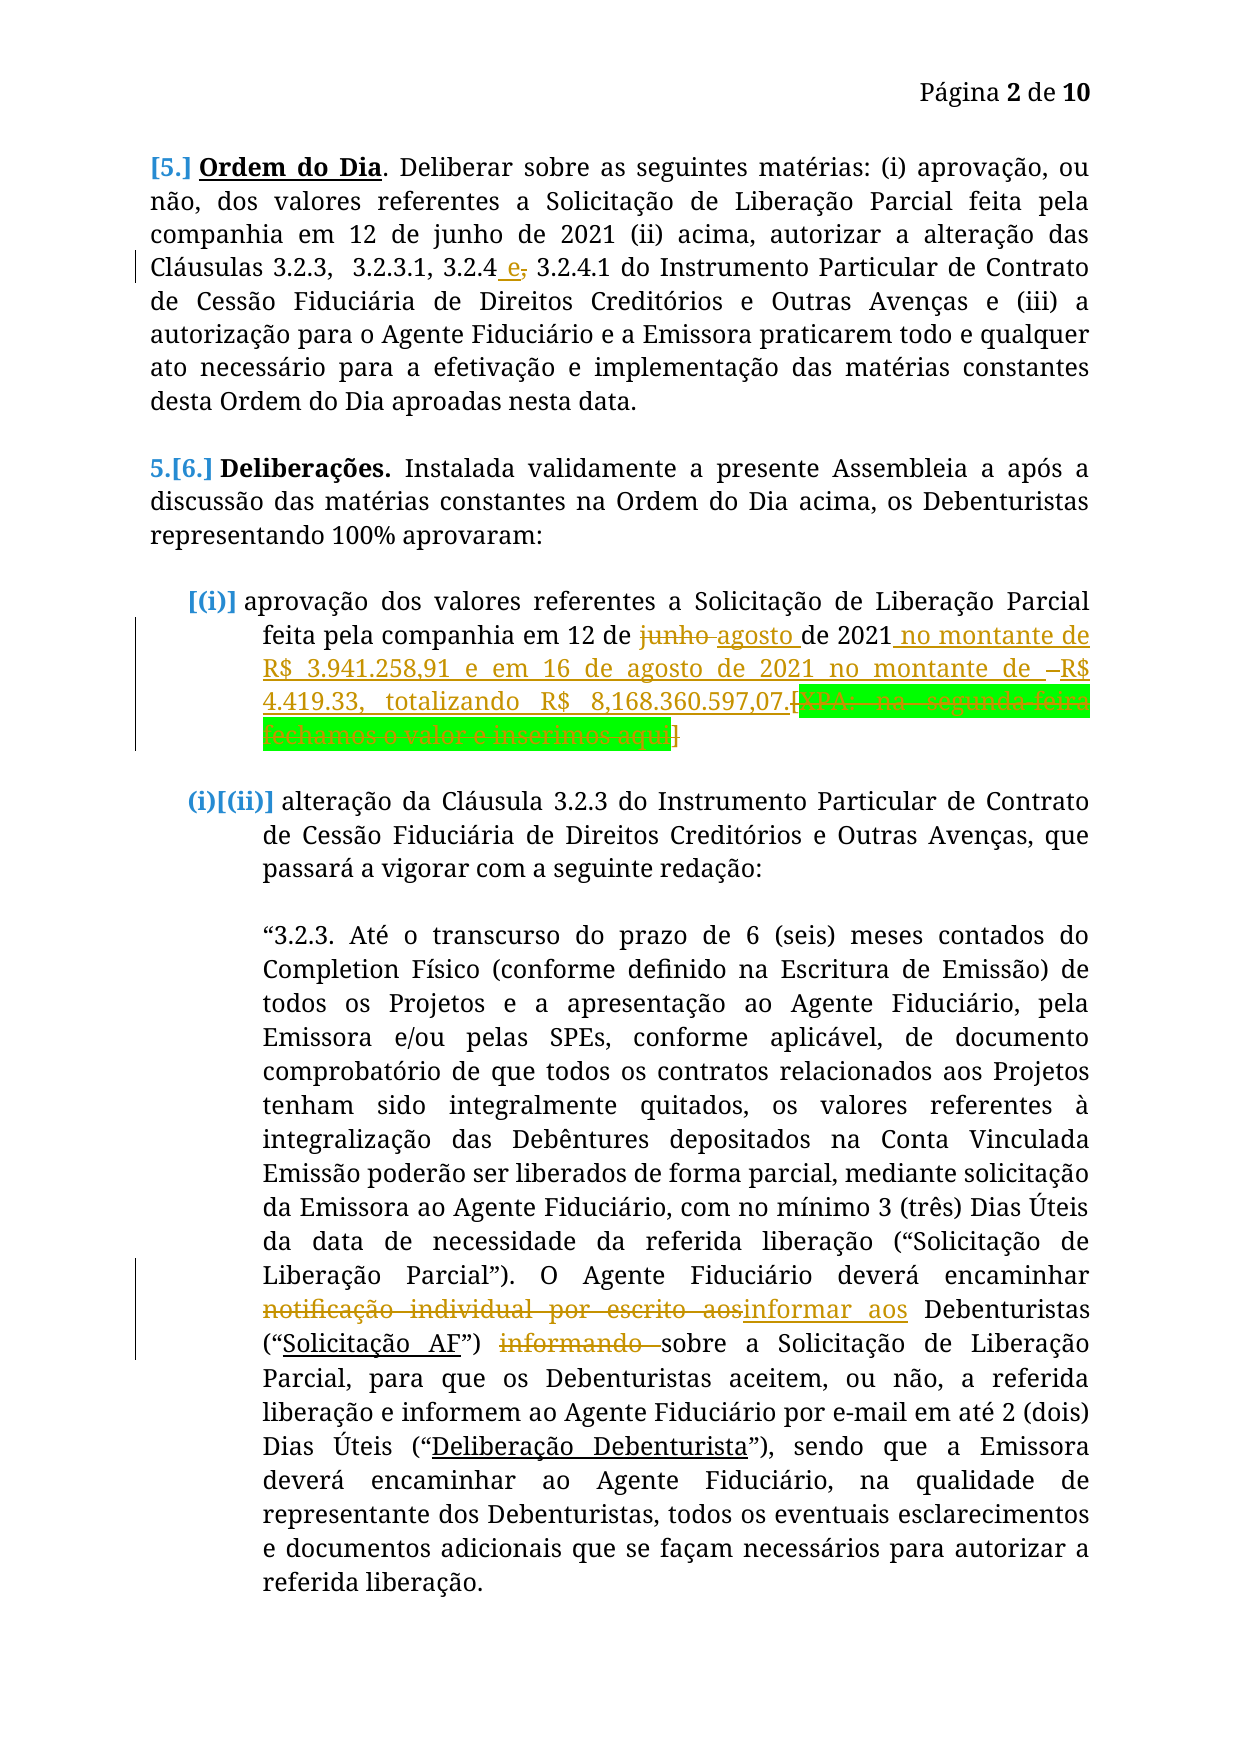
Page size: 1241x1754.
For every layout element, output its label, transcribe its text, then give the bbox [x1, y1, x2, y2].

list aprovação dos valores referentes a Solicitação de Liberação Parcial feita pela companhia em 12 de de 2021 [187, 584, 1090, 751]
text “3.2.3. Até o transcurso do prazo de 6 (seis) meses contados do Completion Físico (conforme definido na Escritura de Emissão) de todos os Projetos e a apresentação ao Agente Fiduciário, pela Emissora e/ou pelas SPEs, conforme aplicável, de documento comprobatório de que todos os contratos relacionados aos Projetos tenham sido integralmente quitados, os valores referentes à integralização das Debêntures depositados na Conta Vinculada Emissão poderão ser liberados de forma parcial, mediante solicitação da Emissora ao Agente Fiduciário, com no mínimo 3 (três) Dias Úteis da data de necessidade da referida liberação (“Solicitação de Liberação Parcial”). O Agente Fiduciário deverá encaminhar Debenturistas (“Solicitação AF”) sobre a Solicitação de Liberação Parcial, para que os Debenturistas aceitem, ou não, a referida liberação e informem ao Agente Fiduciário por e-mail em até 2 (dois) Dias Úteis (“Deliberação Debenturista”), sendo que a Emissora deverá encaminhar ao Agente Fiduciário, na qualidade de representante dos Debenturistas, todos os eventuais esclarecimentos e documentos adicionais que se façam necessários para autorizar a referida liberação. [262, 917, 1090, 1599]
list Deliberações. Instalada validamente a presente Assembleia a após a discussão das matérias constantes na Ordem do Dia acima, os Debenturistas representando 100% aprovaram: [150, 451, 1090, 551]
list alteração da Cláusula 3.2.3 do Instrumento Particular de Contrato de Cessão Fiduciária de Direitos Creditórios e Outras Avenças, que passará a vigorar com a seguinte redação: [187, 784, 1090, 884]
list Ordem do Dia. Deliberar sobre as seguintes matérias: (i) aprovação, ou não, dos valores referentes a Solicitação de Liberação Parcial feita pela companhia em 12 de junho de 2021 (ii) acima, autorizar a alteração das Cláusulas 3.2.3, 3.2.3.1, 3.2.4 3.2.4.1 do Instrumento Particular de Contrato de Cessão Fiduciária de Direitos Creditórios e Outras Avenças e (iii) a autorização para o Agente Fiduciário e a Emissora praticarem todo e qualquer ato necessário para a efetivação e implementação das matérias constantes desta Ordem do Dia aproadas nesta data. [150, 150, 1090, 417]
